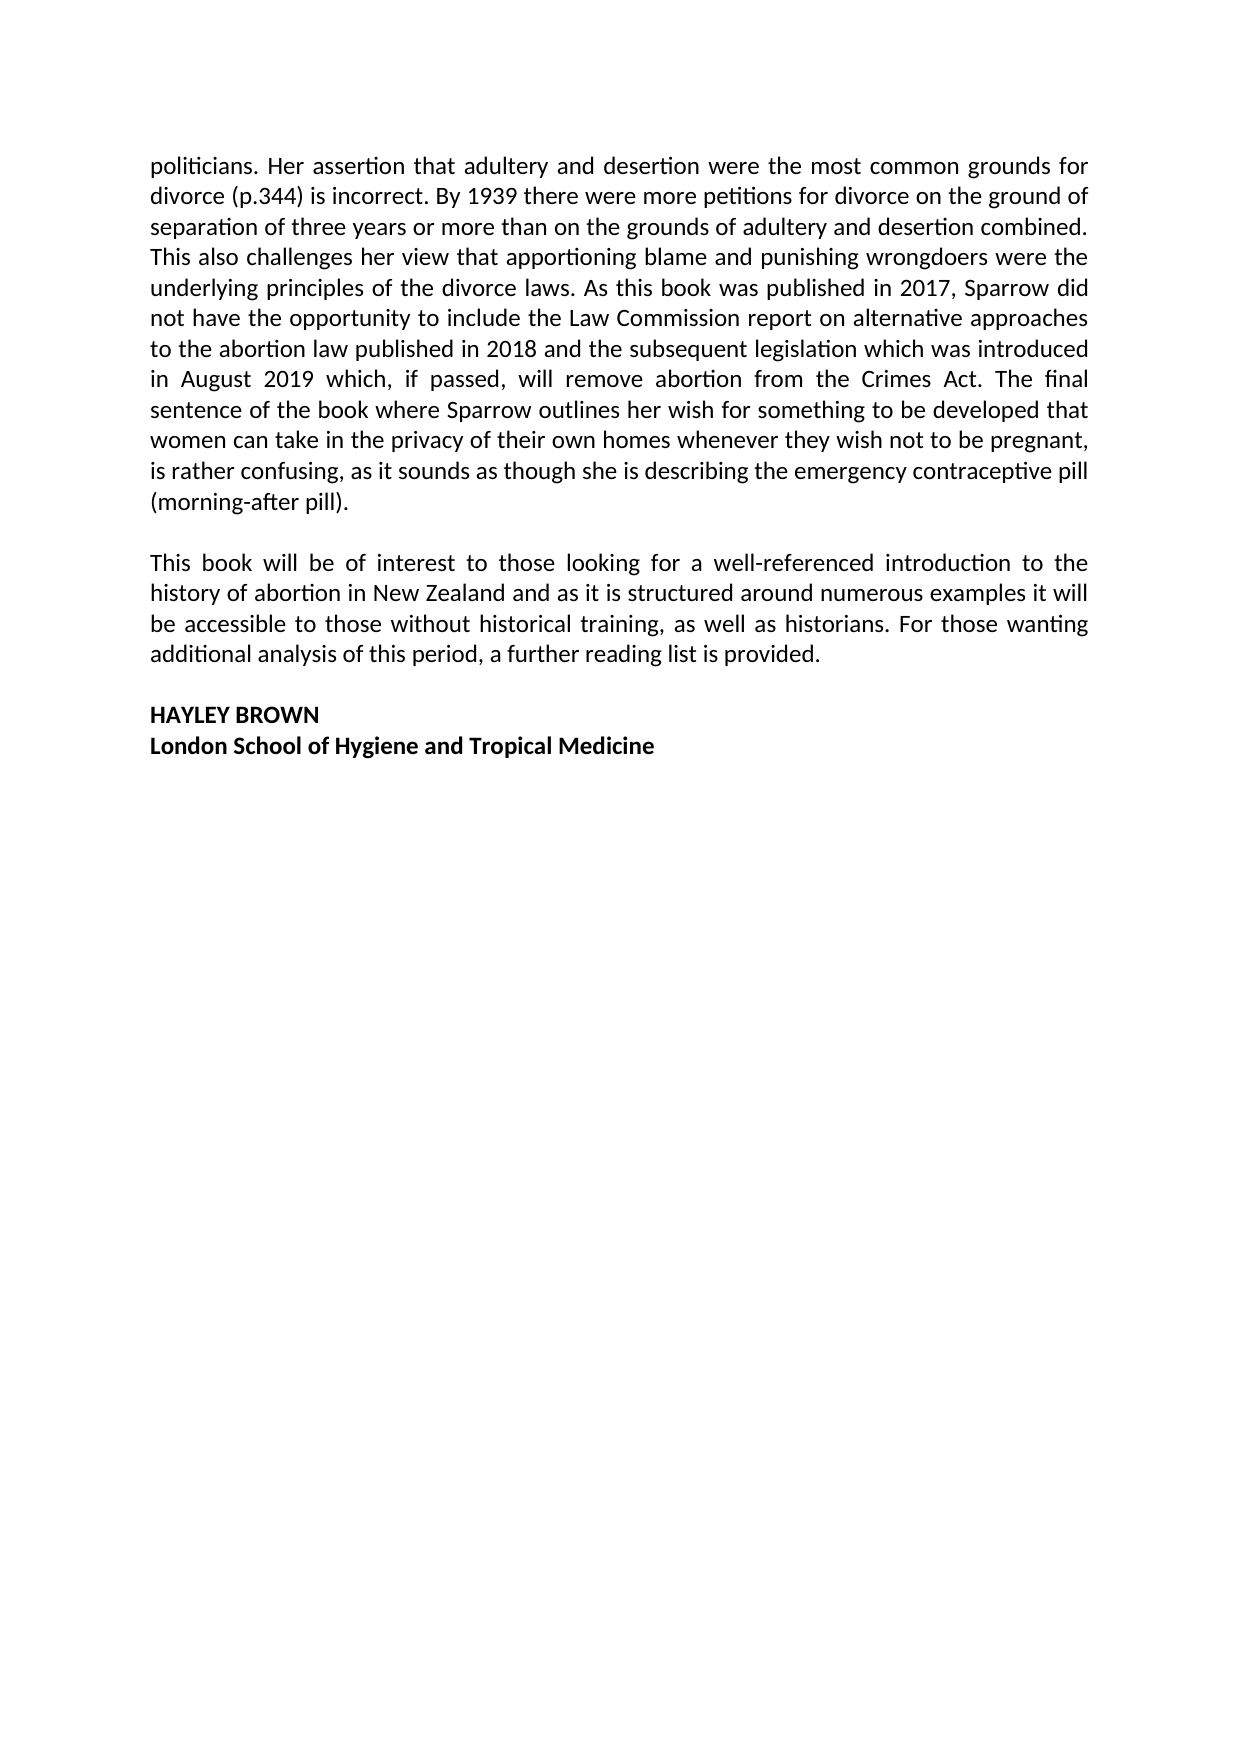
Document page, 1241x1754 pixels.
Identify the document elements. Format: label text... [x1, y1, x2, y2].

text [150, 150, 1090, 516]
text London School of Hygiene and Tropical Medicine [150, 730, 1090, 760]
text HAYLEY BROWN [150, 699, 1090, 730]
text This book will be of interest to those looking for a well-referenced introduction to the history of abortion in New Zealand and as it is structured around numerous examples it will be accessible to those without historical training, as well as historians. For those wanting additional analysis of this period, a further reading list is provided. [150, 547, 1090, 669]
